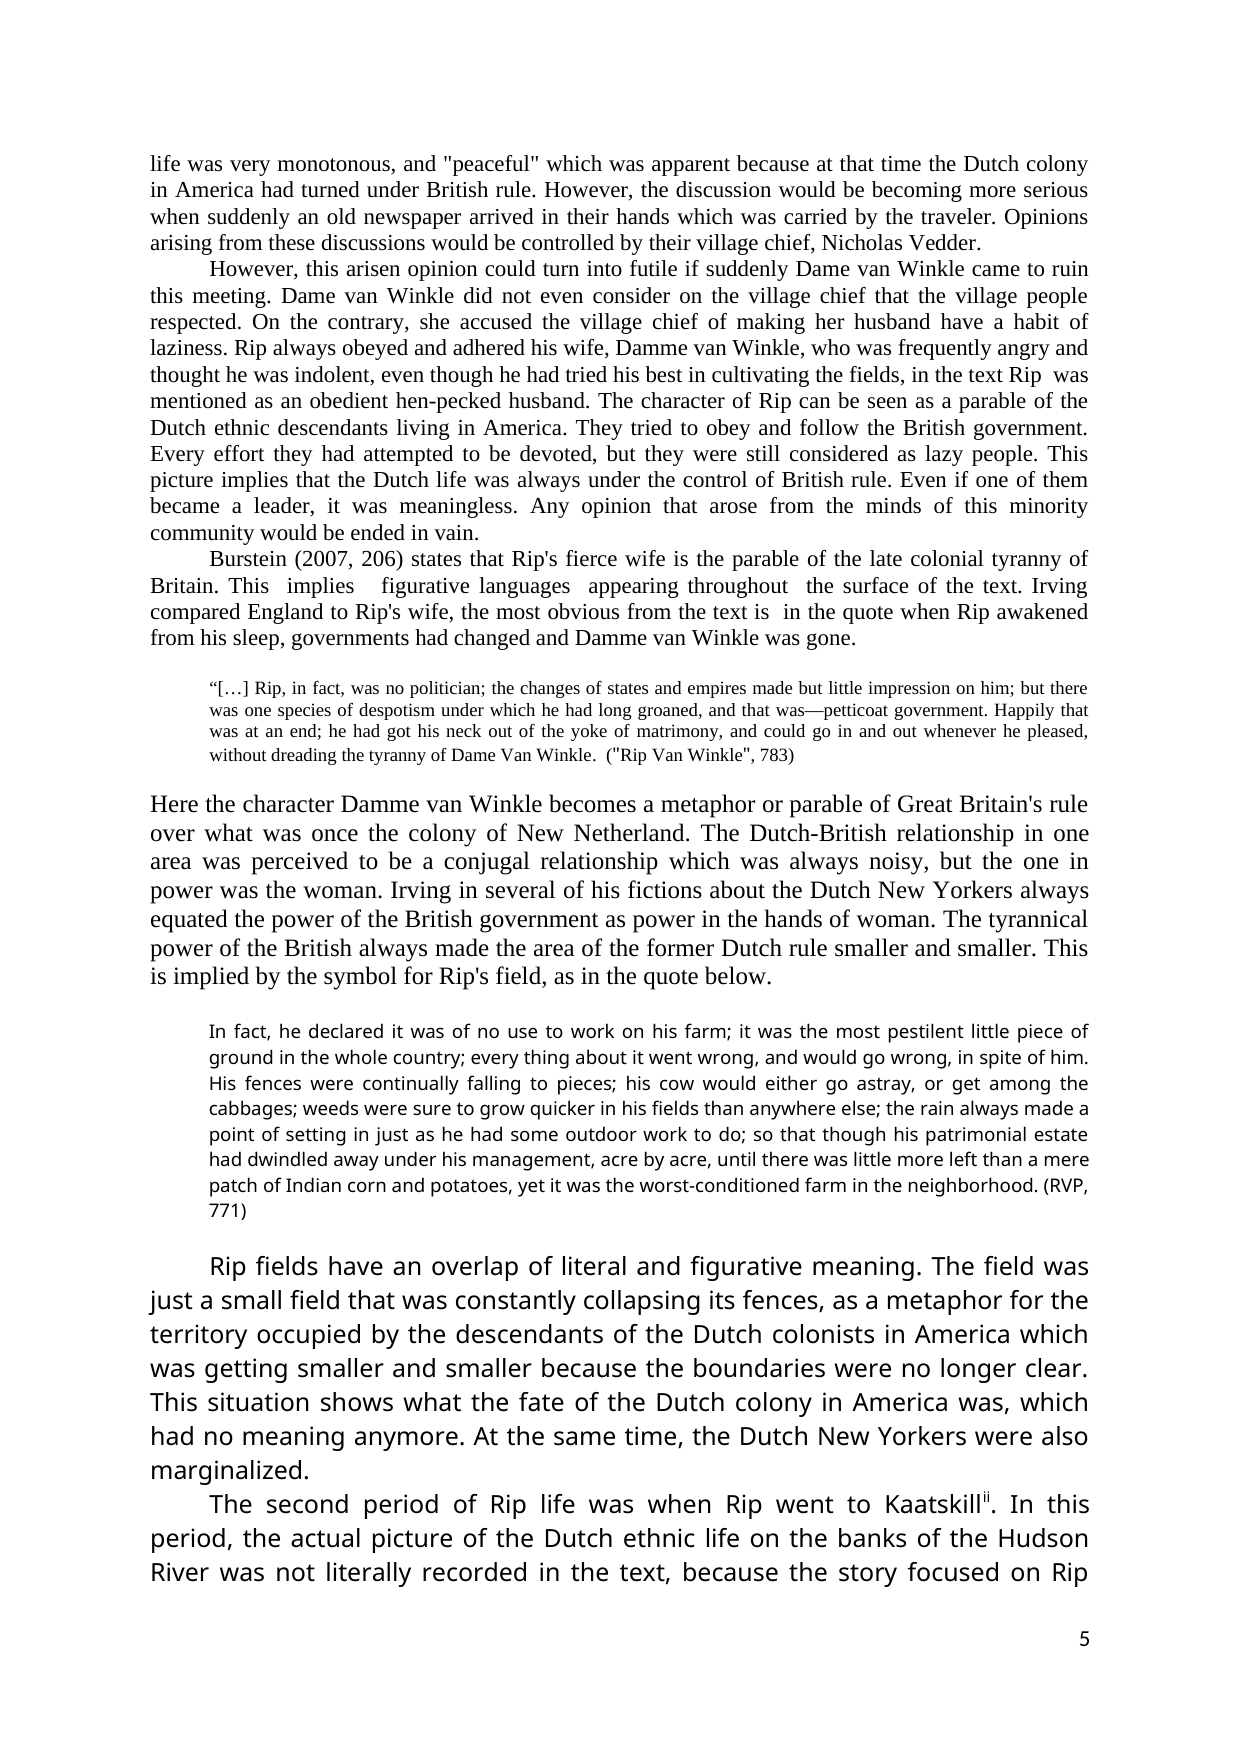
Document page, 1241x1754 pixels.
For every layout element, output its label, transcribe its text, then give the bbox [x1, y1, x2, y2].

text In fact, he declared it was of no use to work on his farm; it was the most pestilent little piece of ground in the whole country; every thing about it went wrong, and would go wrong, in spite of him. His fences were continually falling to pieces; his cow would either go astray, or get among the cabbages; weeds were sure to grow quicker in his fields than anywhere else; the rain always made a point of setting in just as he had some outdoor work to do; so that though his patrimonial estate had dwindled away under his management, acre by acre, until there was little more left than a mere patch of Indian corn and potatoes, yet it was the worst-conditioned farm in the neighborhood. (RVP, 771) [208, 1019, 1090, 1223]
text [150, 1487, 1090, 1589]
text Burstein (2007, 206) states that Rip's fierce wife is the parable of the late colonial tyranny of Britain. This implies figurative languages appearing throughout the surface of the text. Irving compared England to Rip's wife, the most obvious from the text is in the quote when Rip awakened from his sleep, governments had changed and Damme van Winkle was gone. [150, 545, 1090, 651]
list Here the character Damme van Winkle becomes a metaphor or parable of Great Britain's rule over what was once the colony of New Netherland. The Dutch-British relationship in one area was perceived to be a conjugal relationship which was always noisy, but the one in power was the woman. Irving in several of his fictions about the Dutch New Yorkers always equated the power of the British government as power in the hands of woman. The tyrannical power of the British always made the area of the former Dutch rule smaller and smaller. This is implied by the symbol for Rip's field, as in the quote below. [150, 789, 1090, 990]
list “[…] Rip, in fact, was no politician; the changes of states and empires made but little impression on him; but there was one species of despotism under which he had long groaned, and that was—petticoat government. Happily that was at an end; he had got his neck out of the yoke of matrimony, and could go in and out whenever he pleased, without dreading the tyranny of Dame Van Winkle. ("Rip Van Winkle", 783) [209, 677, 1090, 767]
text However, this arisen opinion could turn into futile if suddenly Dame van Winkle came to ruin this meeting. Dame van Winkle did not even consider on the village chief that the village people respected. On the contrary, she accused the village chief of making her husband have a habit of laziness. Rip always obeyed and adhered his wife, Damme van Winkle, who was frequently angry and thought he was indolent, even though he had tried his best in cultivating the fields, in the text Rip was mentioned as an obedient hen-pecked husband. The character of Rip can be seen as a parable of the Dutch ethnic descendants living in America. They tried to obey and follow the British government. Every effort they had attempted to be devoted, but they were still considered as lazy people. This picture implies that the Dutch life was always under the control of British rule. Even if one of them became a leader, it was meaningless. Any opinion that arose from the minds of this minority community would be ended in vain. [150, 255, 1090, 545]
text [150, 150, 1090, 255]
text Rip fields have an overlap of literal and figurative meaning. The field was just a small field that was constantly collapsing its fences, as a metaphor for the territory occupied by the descendants of the Dutch colonists in America which was getting smaller and smaller because the boundaries were no longer clear. This situation shows what the fate of the Dutch colony in America was, which had no meaning anymore. At the same time, the Dutch New Yorkers were also marginalized. [150, 1248, 1090, 1487]
